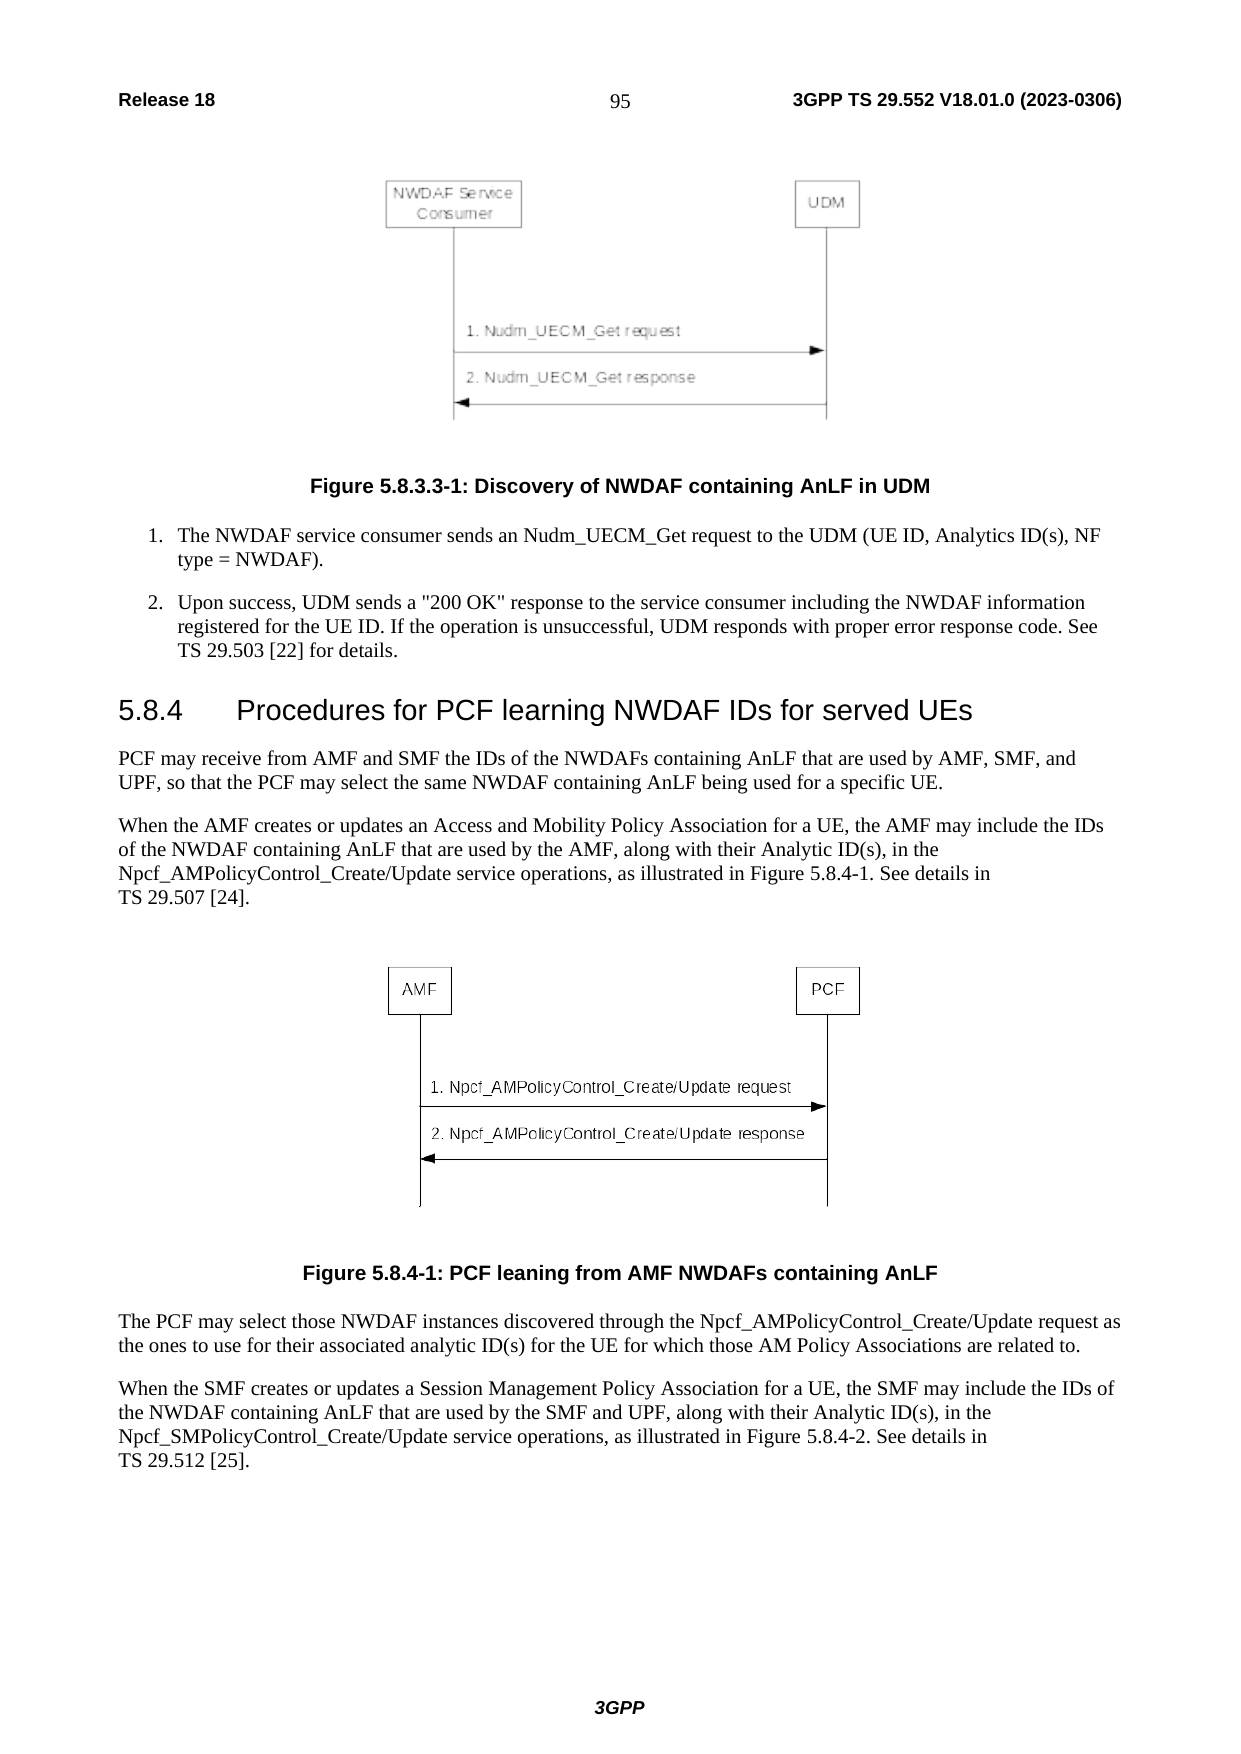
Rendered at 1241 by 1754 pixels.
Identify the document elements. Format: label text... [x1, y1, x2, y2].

text When the SMF creates or updates a Session Management Policy Association for a UE, the SMF may include the IDs of the NWDAF containing AnLF that are used by the SMF and UPF, along with their Analytic ID(s), in the Npcf_SMPolicyControl_Create/Update service operations, as illustrated in Figure 5.8.4-2. See details in TS 29.512 [25]. [118, 1376, 1122, 1472]
text The PCF may select those NWDAF instances discovered through the Npcf_AMPolicyControl_Create/Update request as the ones to use for their associated analytic ID(s) for the UE for which those AM Policy Associations are related to. [118, 1309, 1122, 1357]
text PCF may receive from AMF and SMF the IDs of the NWDAFs containing AnLF that are used by AMF, SMF, and UPF, so that the PCF may select the same NWDAF containing AnLF being used for a specific UE. [118, 746, 1122, 794]
text 2. Upon success, UDM sends a "200 OK" response to the service consumer including the NWDAF information registered for the UE ID. If the operation is unsuccessful, UDM responds with proper error response code. See TS 29.503 [22] for details. [148, 590, 1122, 662]
text When the AMF creates or updates an Access and Mobility Policy Association for a UE, the AMF may include the IDs of the NWDAF containing AnLF that are used by the AMF, along with their Analytic ID(s), in the Npcf_AMPolicyControl_Create/Update service operations, as illustrated in Figure 5.8.4-1. See details in TS 29.507 [24]. [118, 812, 1122, 909]
subtitle 5.8.4 Procedures for PCF learning NWDAF IDs for served UEs [118, 693, 1122, 727]
text 1. The NWDAF service consumer sends an Nudm_UECM_Get request to the UDM (UE ID, Analytics ID(s), NF type = NWDAF). [148, 523, 1122, 571]
text Figure 5.8.4-1: PCF leaning from AMF NWDAFs containing AnLF [118, 1260, 1122, 1284]
text Figure 5.8.3.3-1: Discovery of NWDAF containing AnLF in UDM [118, 474, 1122, 498]
